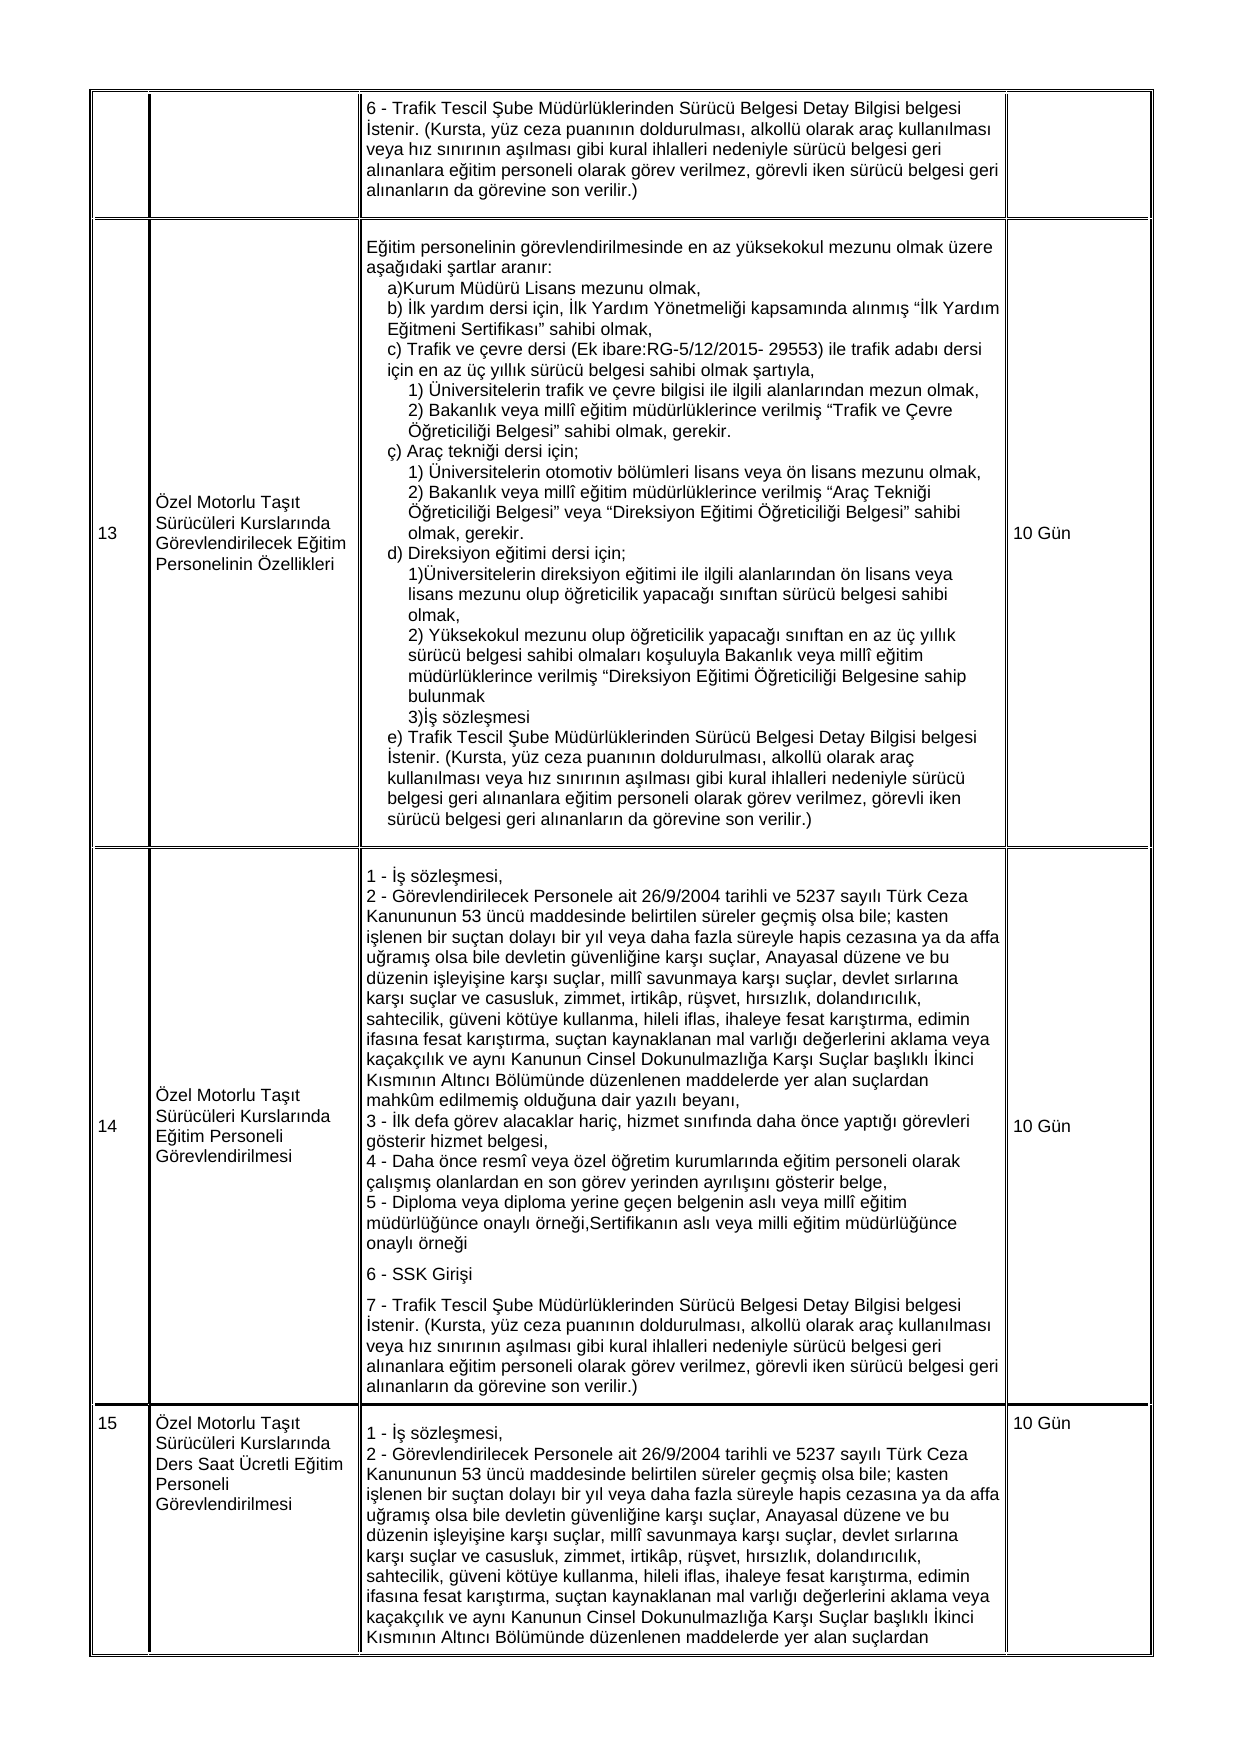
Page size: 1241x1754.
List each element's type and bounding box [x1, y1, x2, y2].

table_cell [91, 90, 1152, 1656]
